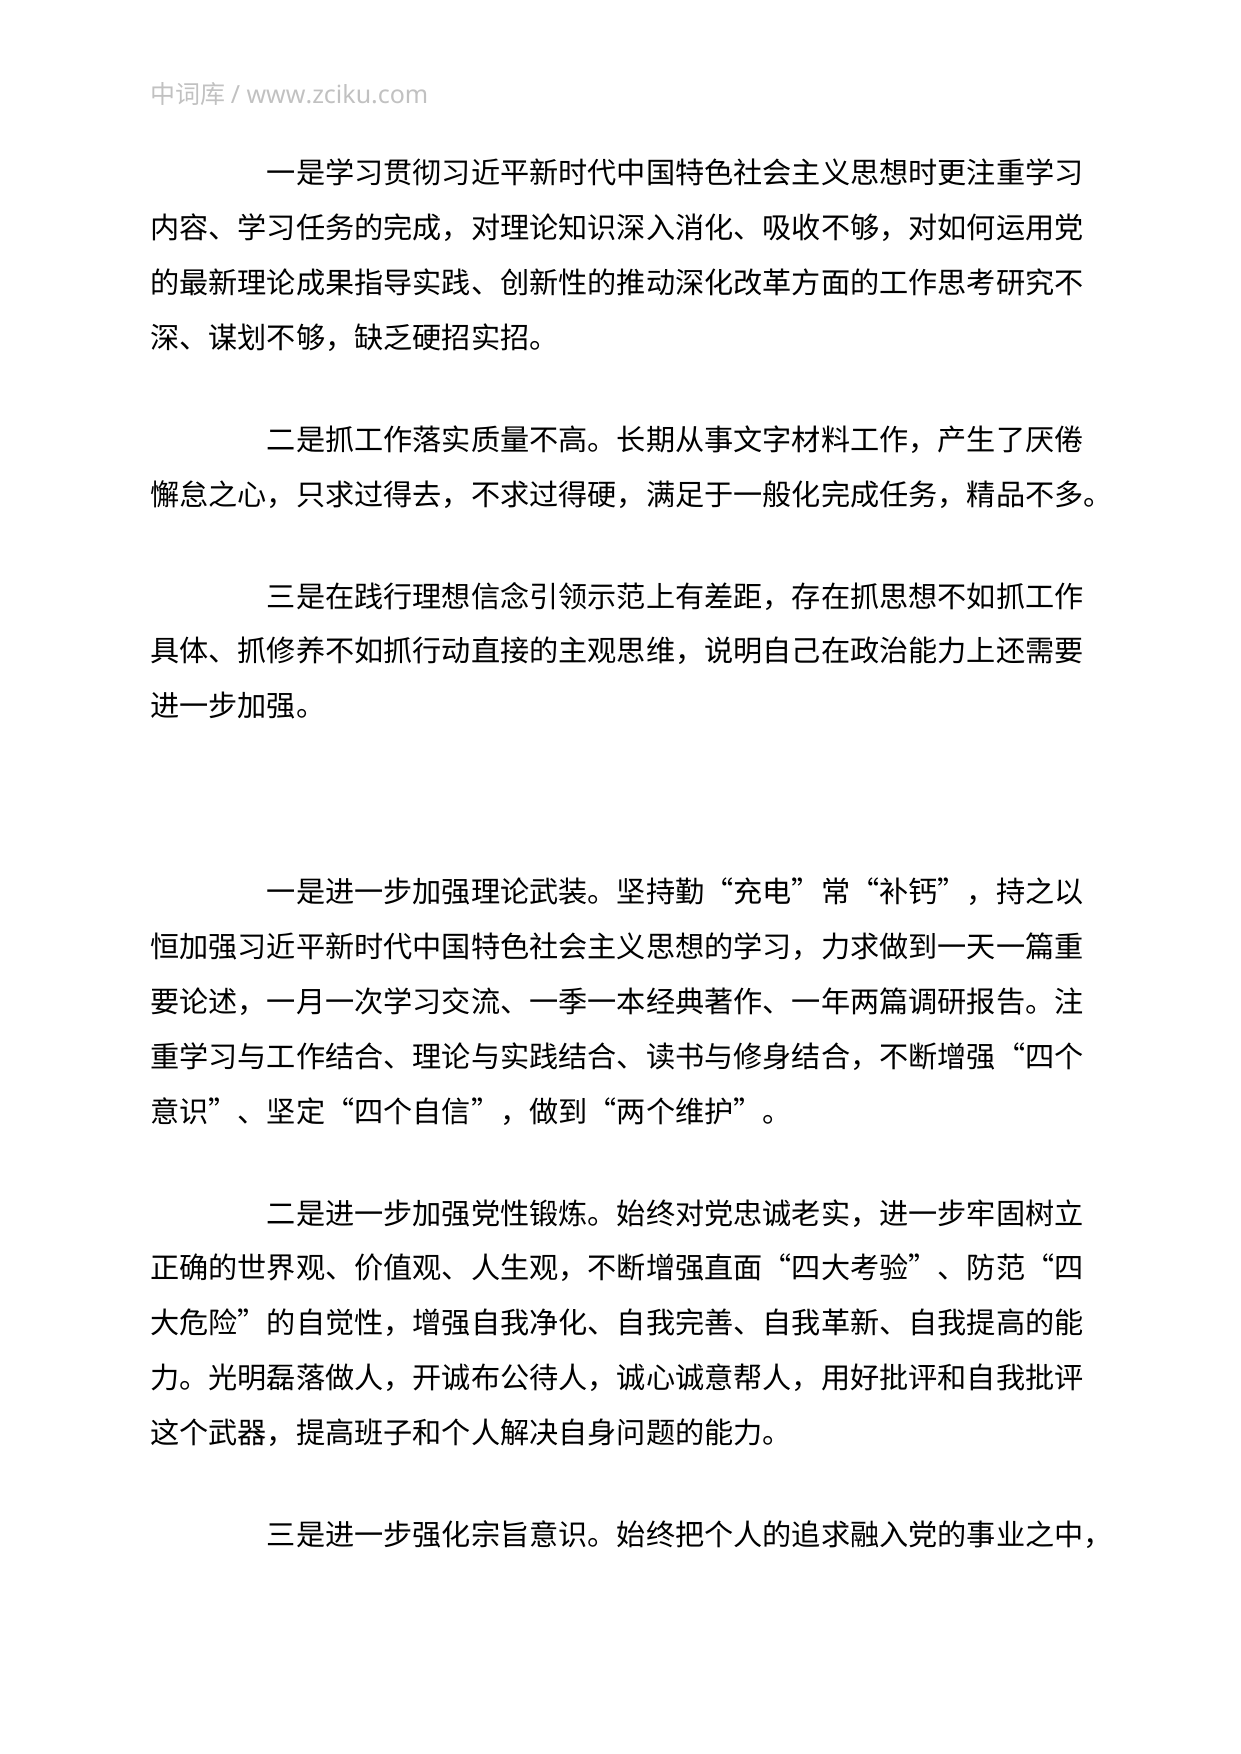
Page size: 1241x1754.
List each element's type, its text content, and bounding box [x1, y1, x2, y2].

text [150, 1512, 1090, 1554]
text 二是进一步加强党性锻炼。始终对党忠诚老实，进一步牢固树立正确的世界观、价值观、人生观，不断增强直面“四大考验”、防范“四大危险”的自觉性，增强自我净化、自我完善、自我革新、自我提高的能力。光明磊落做人，开诚布公待人，诚心诚意帮人，用好批评和自我批评这个武器，提高班子和个人解决自身问题的能力。 [150, 1190, 1090, 1452]
text 二是抓工作落实质量不高。长期从事文字材料工作，产生了厌倦懈怠之心，只求过得去，不求过得硬，满足于一般化完成任务，精品不多。 [150, 416, 1090, 514]
text 一是进一步加强理论武装。坚持勤“充电”常“补钙”，持之以恒加强习近平新时代中国特色社会主义思想的学习，力求做到一天一篇重要论述，一月一次学习交流、一季一本经典著作、一年两篇调研报告。注重学习与工作结合、理论与实践结合、读书与修身结合，不断增强“四个意识”、坚定“四个自信”，做到“两个维护”。 [150, 869, 1090, 1131]
text 一是学习贯彻习近平新时代中国特色社会主义思想时更注重学习内容、学习任务的完成，对理论知识深入消化、吸收不够，对如何运用党的最新理论成果指导实践、创新性的推动深化改革方面的工作思考研究不深、谋划不够，缺乏硬招实招。 [150, 150, 1090, 357]
text 三是在践行理想信念引领示范上有差距，存在抓思想不如抓工作具体、抓修养不如抓行动直接的主观思维，说明自己在政治能力上还需要进一步加强。 [150, 573, 1090, 725]
